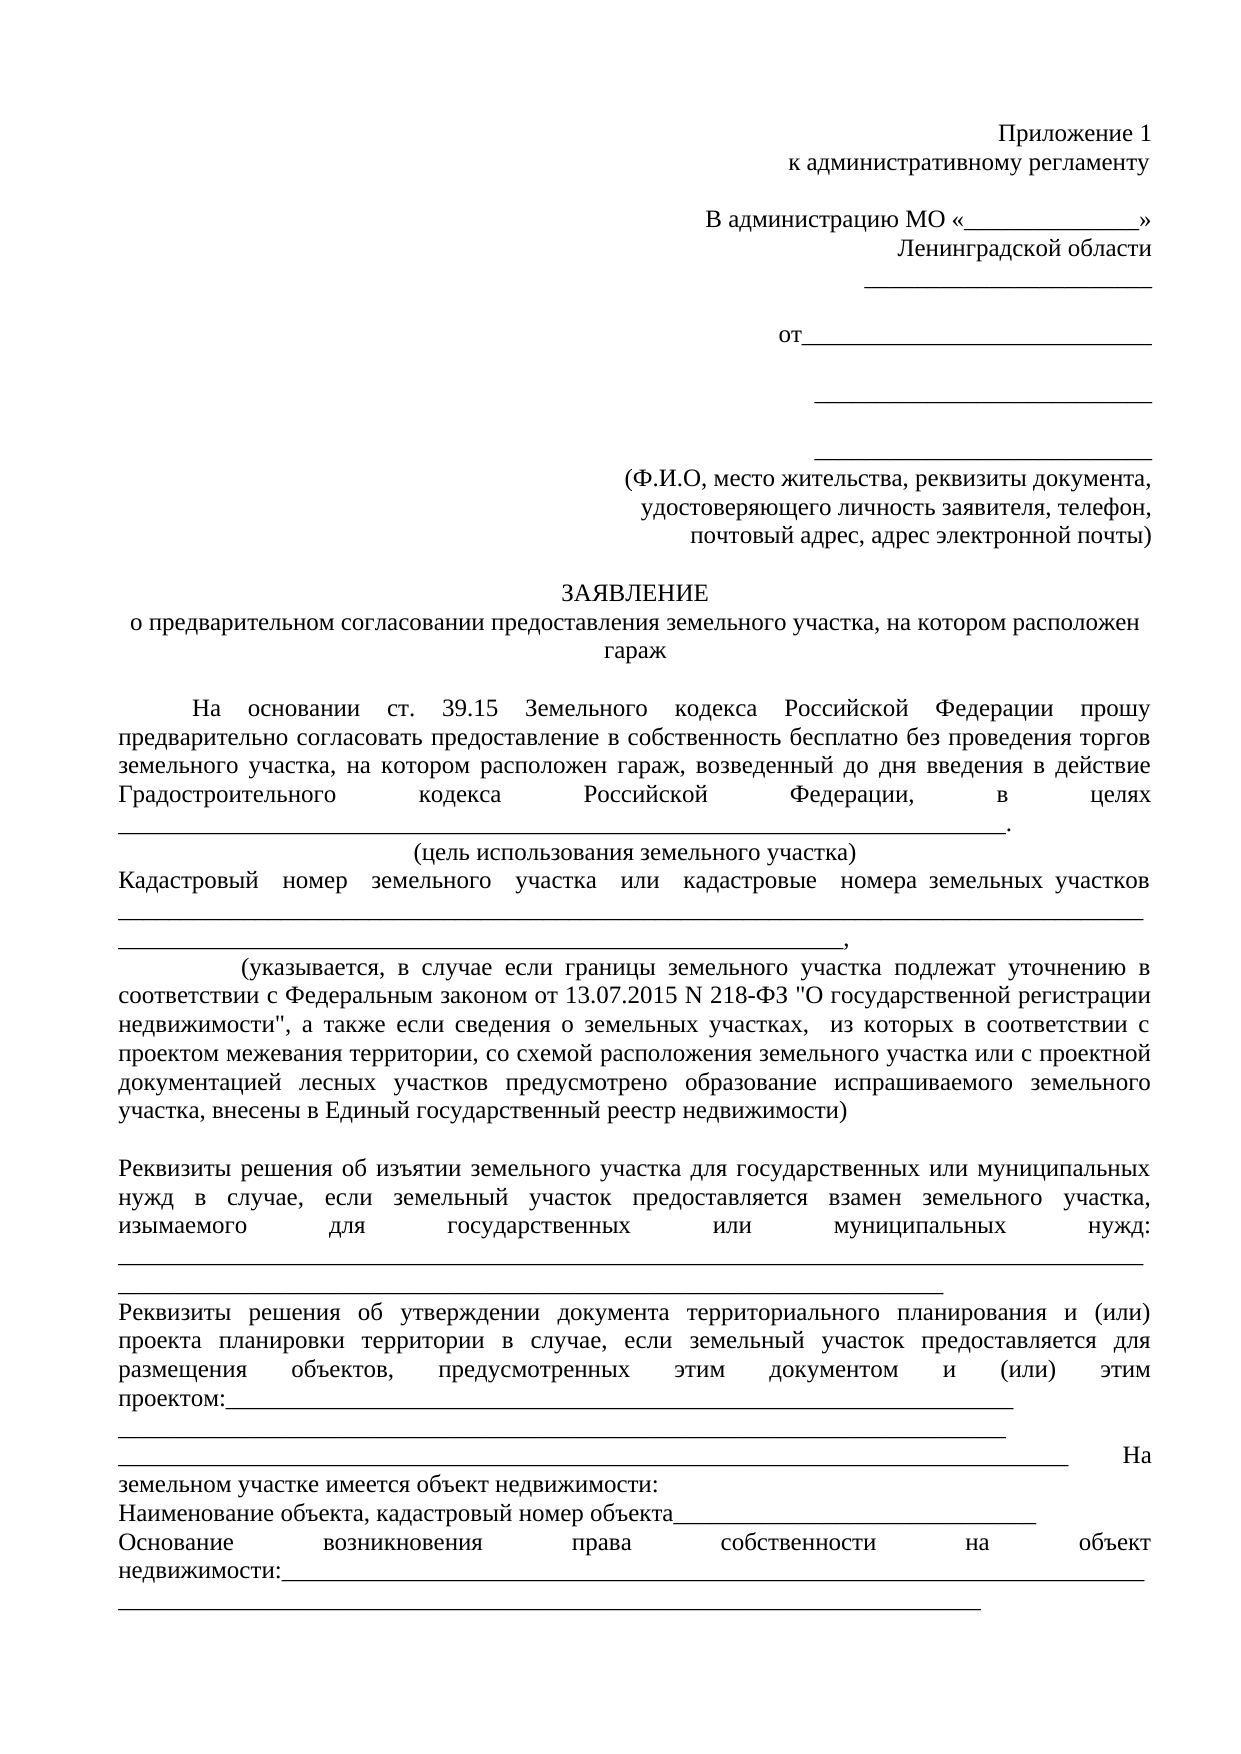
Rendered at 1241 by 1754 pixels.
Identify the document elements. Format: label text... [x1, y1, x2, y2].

text ___________________________ [118, 434, 1152, 463]
text На основании ст. 39.15 Земельного кодекса Российской Федерации прошу предварительно согласовать предоставление в собственность бесплатно без проведения торгов земельного участка, на котором расположен гараж, возведенный до дня введения в действие Градостроительного кодекса Российской Федерации, в целях _______________________________________________________________________. [118, 693, 1152, 837]
text Ленинградской области [118, 233, 1152, 262]
text _______________________________________________________________________ [118, 1412, 1152, 1441]
text почтовый адрес, адрес электронной почты) [118, 521, 1152, 549]
text Приложение 1 [118, 118, 1152, 147]
text ____________________________________________________________________________ На земельном участке имеется объект недвижимости: [118, 1441, 1152, 1498]
text о предварительном согласовании предоставления земельного участка, на котором расположен гараж [118, 607, 1152, 664]
text ЗАЯВЛЕНИЕ [118, 578, 1152, 607]
text Кадастровый номер земельного участка или кадастровые номера земельных участков ____________________________________________________________________________________________________________________________________________, [118, 866, 1152, 952]
text Реквизиты решения об утверждении документа территориального планирования и (или) проекта планировки территории в случае, если земельный участок предоставляется для размещения объектов, предусмотренных этим документом и (или) этим проектом:_______________________________________________________________ [118, 1297, 1152, 1412]
text Наименование объекта, кадастровый номер объекта_____________________________ [118, 1498, 1152, 1527]
text Реквизиты решения об изъятии земельного участка для государственных или муниципальных нужд в случае, если земельный участок предоставляется взамен земельного участка, изымаемого для государственных или муниципальных нужд: ____________________________________________________________________________________________________________________________________________________ [118, 1153, 1152, 1297]
text ___________________________ [118, 377, 1152, 406]
text (Ф.И.О, место жительства, реквизиты документа, [118, 463, 1152, 492]
text удостоверяющего личность заявителя, телефон, [118, 492, 1152, 521]
text В администрацию МО «______________» [118, 204, 1152, 233]
text (указывается, в случае если границы земельного участка подлежат уточнению в соответствии с Федеральным законом от 13.07.2015 N 218-ФЗ "О государственной регистрации недвижимости", а также если сведения о земельных участках, из которых в соответствии с проектом межевания территории, со схемой расположения земельного участка или с проектной документацией лесных участков предусмотрено образование испрашиваемого земельного участка, внесены в Единый государственный реестр недвижимости) [118, 952, 1152, 1124]
text _______________________ [118, 262, 1152, 291]
text от____________________________ [118, 319, 1152, 348]
text к административному регламенту [782, 147, 1152, 176]
text (цель использования земельного участка) [118, 837, 1152, 866]
text Основание возникновения права собственности на объект недвижимости:__________________________________________________________________________________________________________________________________________ [118, 1527, 1152, 1613]
